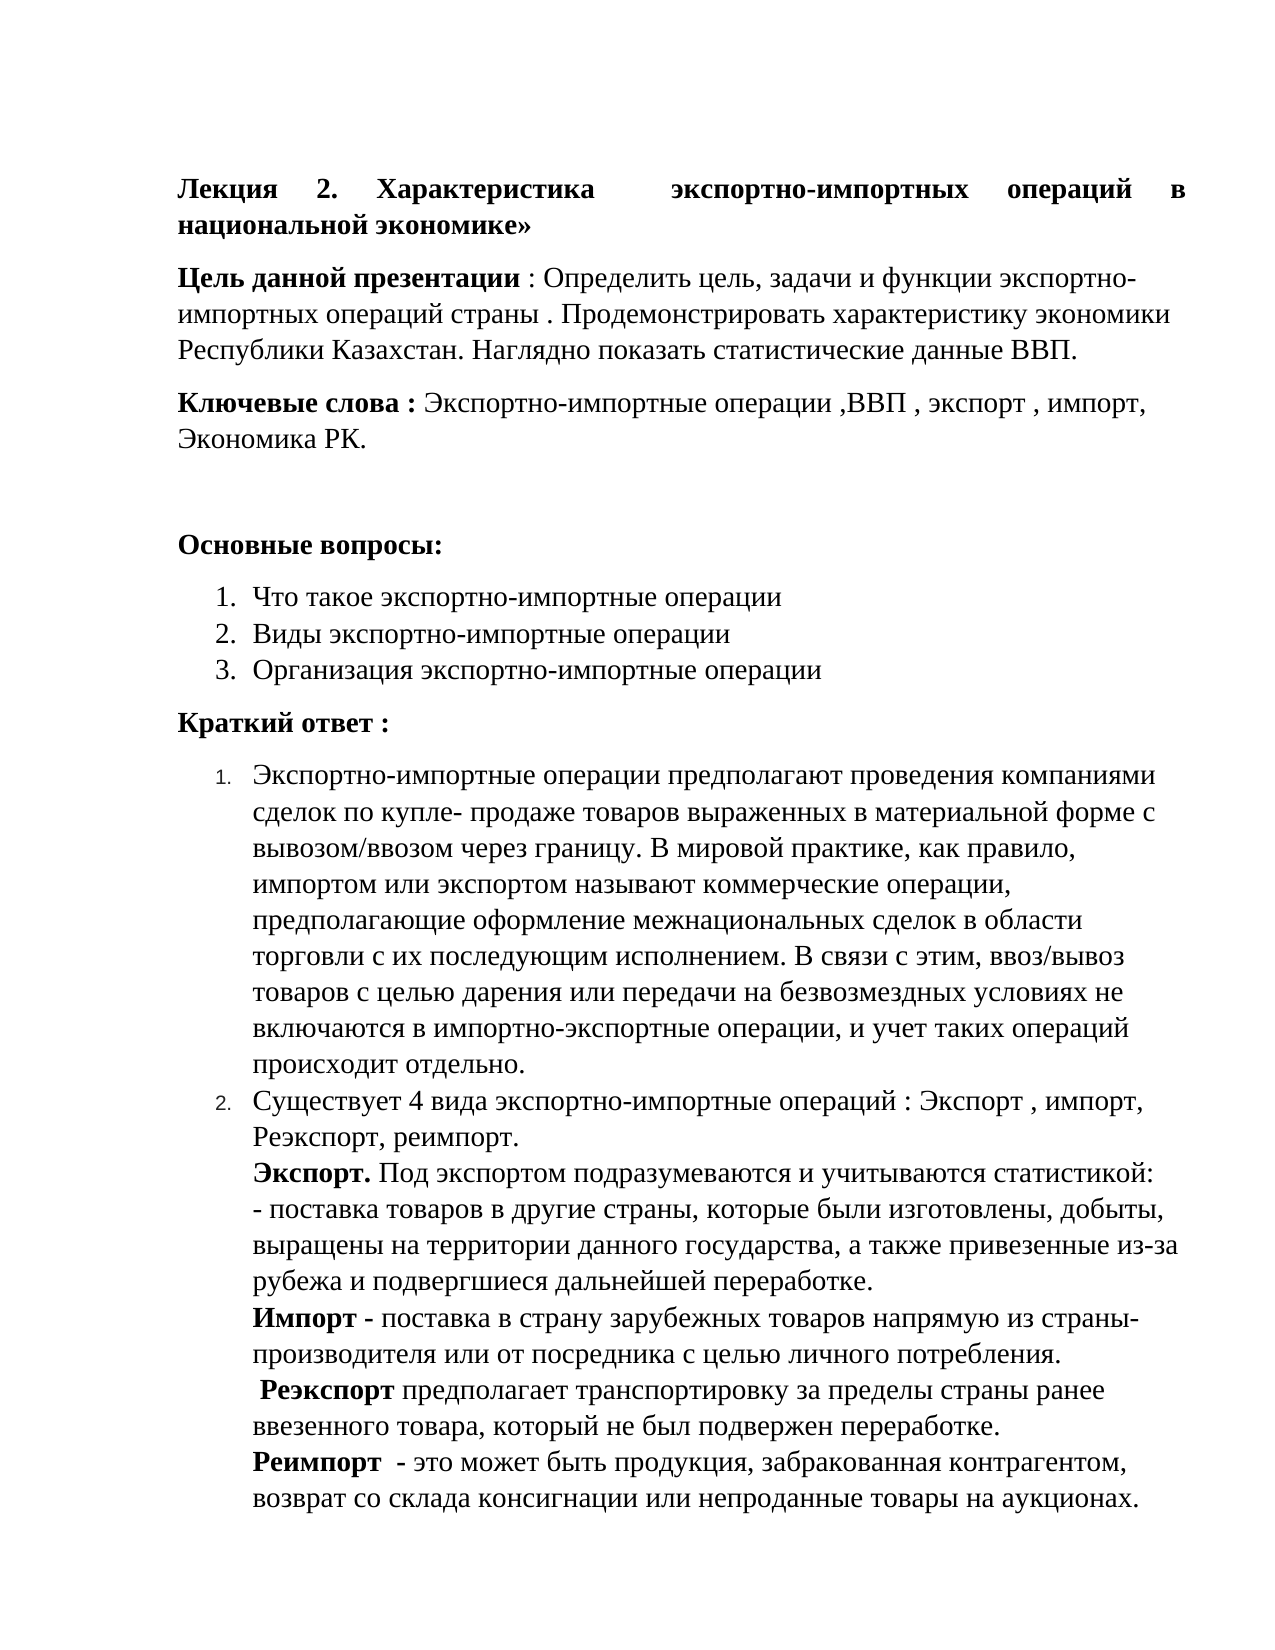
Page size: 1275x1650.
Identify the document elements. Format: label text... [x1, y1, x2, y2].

list Импорт - поставка в страну зарубежных товаров напрямую из страны-производителя или от посредника с целью личного потребления. [252, 1300, 1186, 1369]
list Что такое экспортно-импортные операции [215, 579, 1186, 613]
text Ключевые слова : Экспортно-импортные операции ,ВВП , экспорт , импорт, Экономика РК. [177, 385, 1186, 455]
list Реэкспорт предполагает транспортировку за пределы страны ранее ввезенного товара, который не был подвержен переработке. [252, 1372, 1186, 1442]
text Лекция 2. Характеристика экспортно-импортных операций в национальной экономике» [177, 171, 1186, 241]
text Основные вопросы: [177, 527, 1186, 560]
text Краткий ответ : [177, 705, 1186, 738]
text Цель данной презентации : Определить цель, задачи и функции экспортно-импортных операций страны . Продемонстрировать характеристику экономики Республики Казахстан. Наглядно показать статистические данные ВВП. [177, 260, 1186, 366]
list Экспорт. Под экспортом подразумеваются и учитываются статистикой: - поставка товаров в другие страны, которые были изготовлены, добыты, выращены на территории данного государства, а также привезенные из-за рубежа и подвергшиеся дальнейшей переработке. [252, 1155, 1186, 1297]
list Экспортно-импортные операции предполагают проведения компаниями сделок по купле- продаже товаров выраженных в материальной форме с вывозом/ввозом через границу. В мировой практике, как правило, импортом или экспортом называют коммерческие операции, предполагающие оформление межнациональных сделок в области торговли с их последующим исполнением. В связи с этим, ввоз/вывоз товаров с целью дарения или передачи на безвозмездных условиях не включаются в импортно-экспортные операции, и учет таких операций происходит отдельно. [215, 757, 1186, 1080]
list Организация экспортно-импортные операции [215, 652, 1186, 685]
list Существует 4 вида экспортно-импортные операций : Экспорт , импорт, Реэкспорт, реимпорт. [215, 1083, 1186, 1152]
list Реимпорт - это может быть продукция, забракованная контрагентом, возврат со склада консигнации или непроданные товары на аукционах. [252, 1444, 1186, 1514]
list Виды экспортно-импортные операции [215, 616, 1186, 649]
